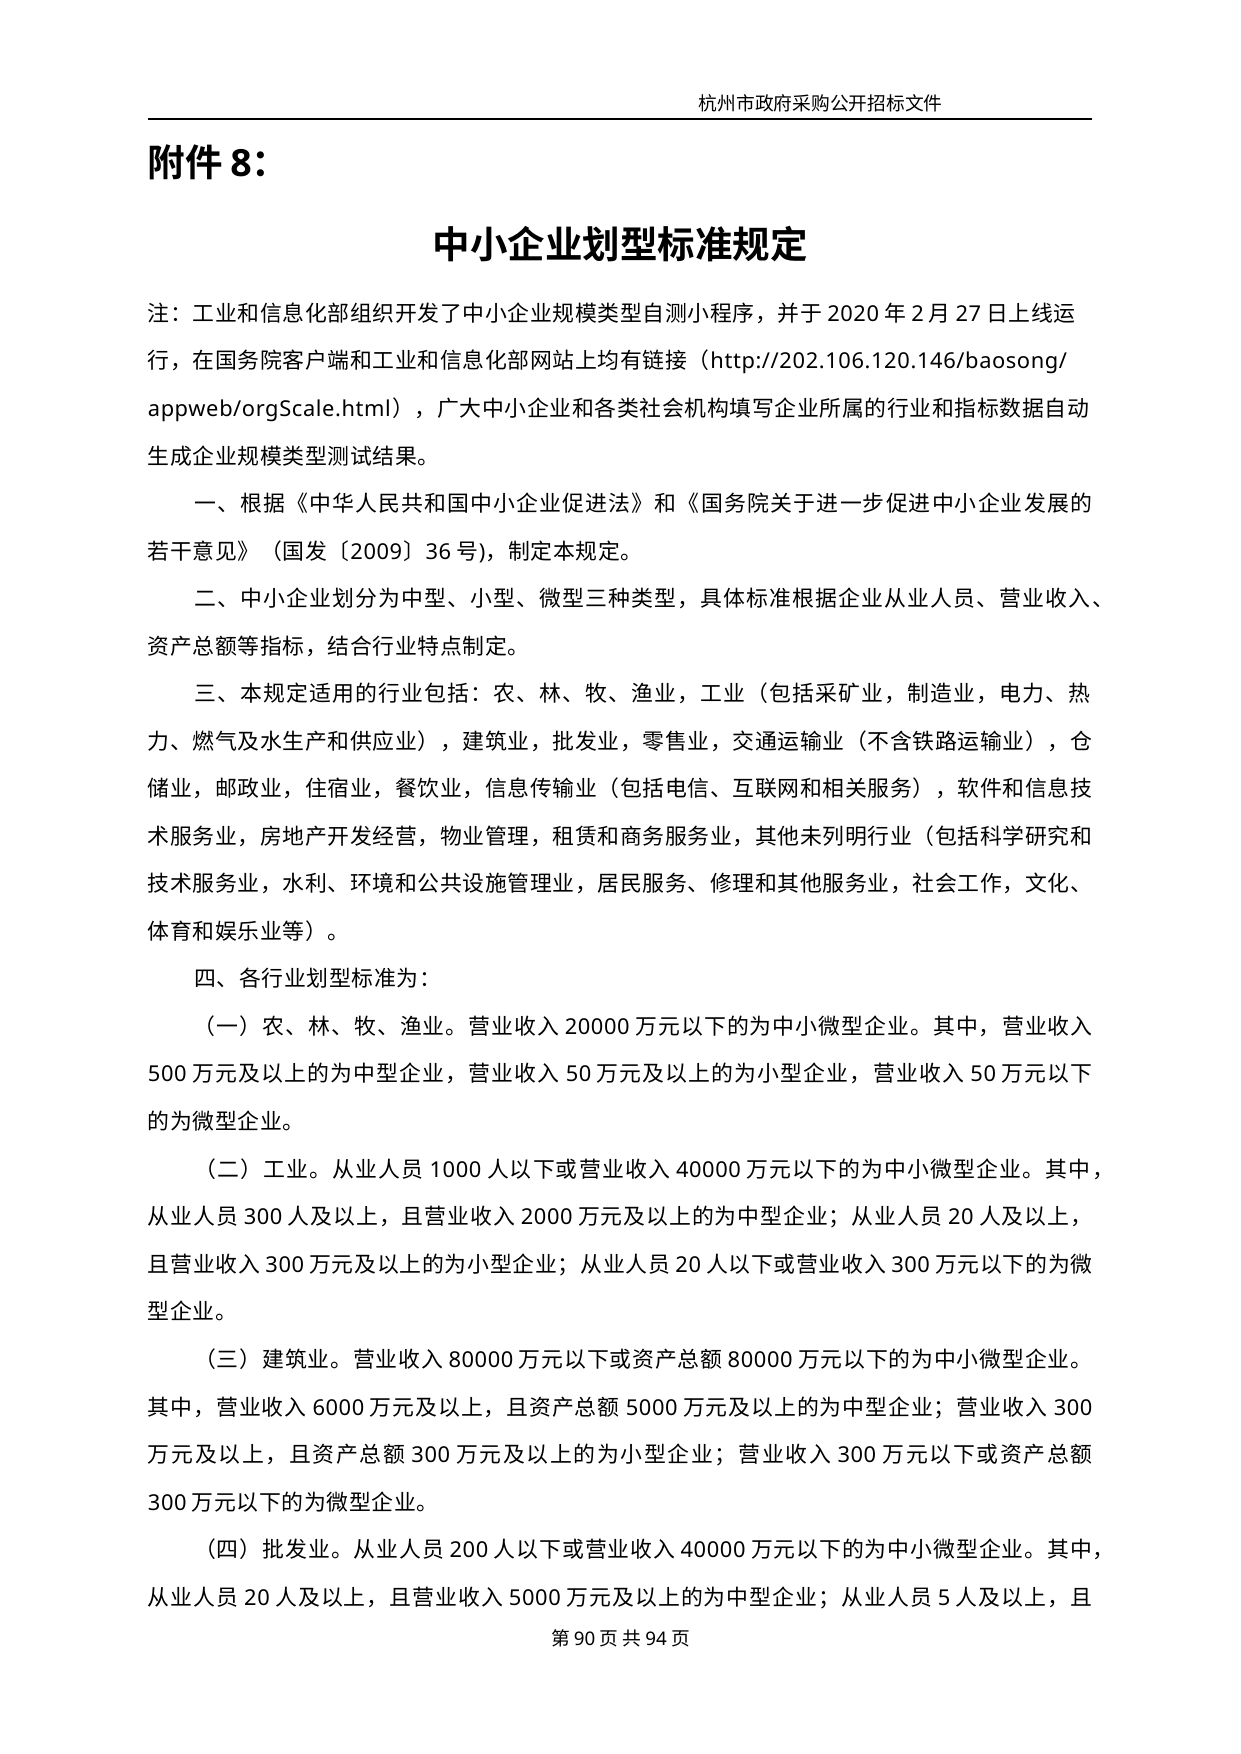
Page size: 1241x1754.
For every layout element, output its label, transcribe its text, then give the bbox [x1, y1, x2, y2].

text 二、中小企业划分为中型、小型、微型三种类型，具体标准根据企业从业人员、营业收入、资产总额等指标，结合行业特点制定。 [148, 581, 1092, 661]
text 三、本规定适用的行业包括：农、林、牧、渔业，工业（包括采矿业，制造业，电力、热力、燃气及水生产和供应业），建筑业，批发业，零售业，交通运输业（不含铁路运输业），仓储业，邮政业，住宿业，餐饮业，信息传输业（包括电信、互联网和相关服务），软件和信息技术服务业，房地产开发经营，物业管理，租赁和商务服务业，其他未列明行业（包括科学研究和技术服务业，水利、环境和公共设施管理业，居民服务、修理和其他服务业，社会工作，文化、体育和娱乐业等）。 [148, 676, 1092, 946]
text 附件8： [148, 133, 1092, 187]
text （三）建筑业。营业收入80000万元以下或资产总额80000万元以下的为中小微型企业。其中，营业收入6000万元及以上，且资产总额5000万元及以上的为中型企业；营业收入300万元及以上，且资产总额300万元及以上的为小型企业；营业收入300万元以下或资产总额300万元以下的为微型企业。 [148, 1342, 1092, 1516]
text 四、各行业划型标准为： （一）农、林、牧、渔业。营业收入20000万元以下的为中小微型企业。其中，营业收入500万元及以上的为中型企业，营业收入50万元及以上的为小型企业，营业收入50万元以下的为微型企业。 [148, 961, 1092, 1136]
text 中小企业划型标准规定 [148, 214, 1092, 269]
text （二）工业。从业人员1000人以下或营业收入40000万元以下的为中小微型企业。其中，从业人员300人及以上，且营业收入2000万元及以上的为中型企业；从业人员20人及以上，且营业收入300万元及以上的为小型企业；从业人员20人以下或营业收入300万元以下的为微型企业。 [148, 1152, 1092, 1326]
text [148, 1532, 1092, 1612]
text 注：工业和信息化部组织开发了中小企业规模类型自测小程序，并于2020年2月27日上线运行，在国务院客户端和工业和信息化部网站上均有链接（http://202.106.120.146/baosong/appweb/orgScale.html），广大中小企业和各类社会机构填写企业所属的行业和指标数据自动生成企业规模类型测试结果。 [148, 296, 1092, 470]
text 一、根据《中华人民共和国中小企业促进法》和《国务院关于进一步促进中小企业发展的若干意见》（国发〔2009〕36号)，制定本规定。 [148, 486, 1092, 566]
